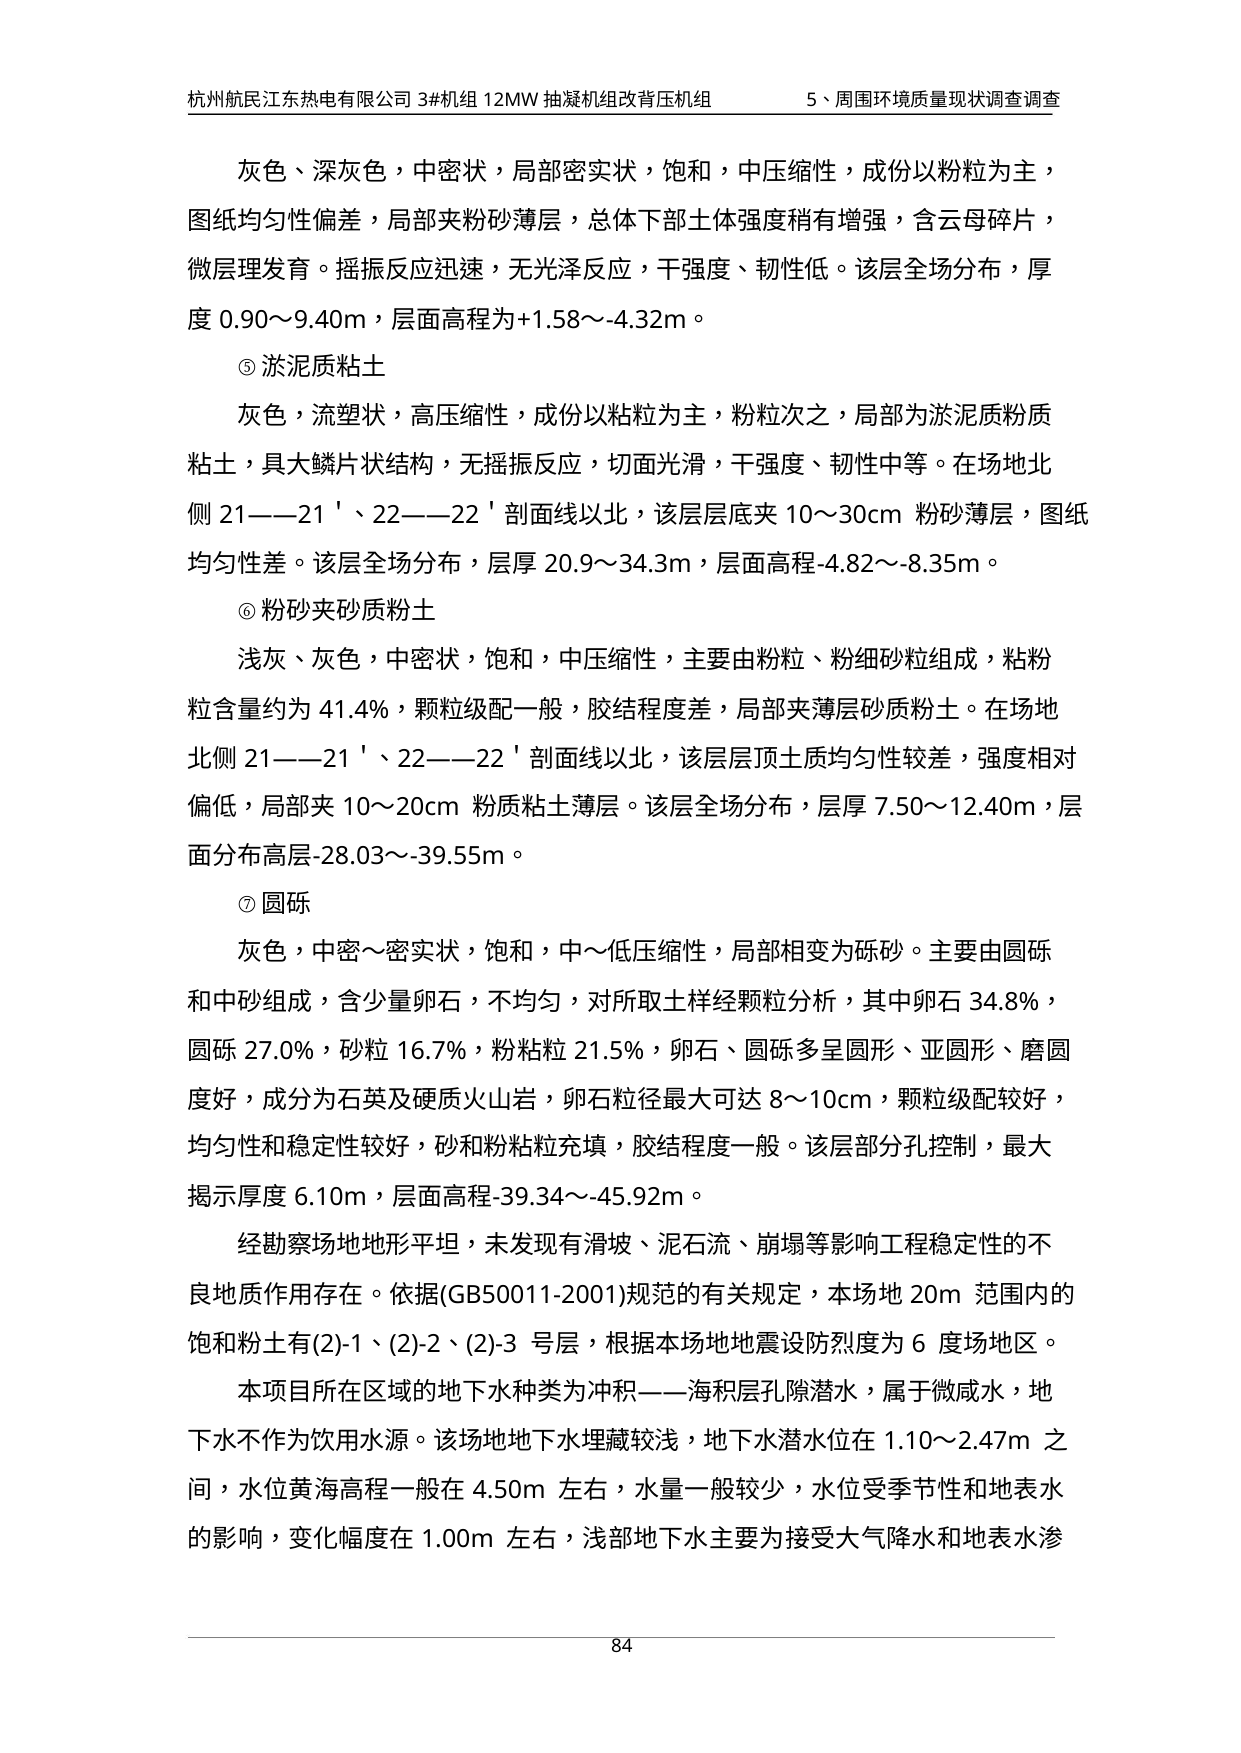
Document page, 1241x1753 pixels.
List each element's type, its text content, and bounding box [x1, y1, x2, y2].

text 均匀性和稳定性较好，砂和粉粘粒充填，胶结程度一般。该层部分孔控制，最大 [187, 1135, 1230, 1161]
text 饱和粉土有(2)-1、(2)-2、(2)-3 号层，根据本场地地震设防烈度为 6 度场地区。 [187, 1329, 1230, 1358]
text 经勘察场地地形平坦，未发现有滑坡、泥石流、崩塌等影响工程稳定性的不 [237, 1232, 1230, 1258]
text 下水不作为饮用水源。该场地地下水埋藏较浅，地下水潜水位在 1.10～2.47m 之 [187, 1427, 1230, 1455]
text 灰色、深灰色，中密状，局部密实状，饱和，中压缩性，成份以粉粒为主， [237, 160, 1230, 186]
text 杭州航民江东热电有限公司 3#机组 12MW 抽凝机组改背压机组 5、周围环境质量现状调查调查 [187, 89, 1230, 111]
text 84 [611, 1635, 1230, 1657]
text ⑤淤泥质粘土 [237, 355, 1230, 381]
text 度 0.90～9.40m，层面高程为+1.58～-4.32m。 [187, 305, 1230, 334]
text 间，水位黄海高程一般在 4.50m 左右，水量一般较少，水位受季节性和地表水 [187, 1475, 1230, 1504]
text 粘土，具大鳞片状结构，无摇振反应，切面光滑，干强度、韧性中等。在场地北 [187, 452, 1230, 478]
text 微层理发育。摇振反应迅速，无光泽反应，干强度、韧性低。该层全场分布，厚 [187, 257, 1230, 283]
text 偏低，局部夹 10～20cm 粉质粘土薄层。该层全场分布，层厚 7.50～12.40m，层 [187, 793, 1230, 822]
text 侧 21——21＇、22——22＇剖面线以北，该层层底夹 10～30cm 粉砂薄层，图纸 [187, 500, 1230, 529]
text 灰色，中密～密实状，饱和，中～低压缩性，局部相变为砾砂。主要由圆砾 [237, 940, 1230, 966]
picture [185, 110, 1055, 117]
text 的影响，变化幅度在 1.00m 左右，浅部地下水主要为接受大气降水和地表水渗 [187, 1524, 1230, 1553]
text 图纸均匀性偏差，局部夹粉砂薄层，总体下部土体强度稍有增强，含云母碎片， [187, 209, 1230, 235]
text 均匀性差。该层全场分布，层厚 20.9～34.3m，层面高程-4.82～-8.35m。 [187, 549, 1230, 578]
text 粒含量约为 41.4%，颗粒级配一般，胶结程度差，局部夹薄层砂质粉土。在场地 [187, 695, 1230, 724]
text 浅灰、灰色，中密状，饱和，中压缩性，主要由粉粒、粉细砂粒组成，粘粉 [237, 647, 1230, 673]
text 和中砂组成，含少量卵石，不均匀，对所取土样经颗粒分析，其中卵石 34.8%， [187, 988, 1230, 1017]
picture [185, 1634, 1057, 1640]
text ⑥粉砂夹砂质粉土 [237, 599, 1230, 625]
text 北侧 21——21＇、22——22＇剖面线以北，该层层顶土质均匀性较差，强度相对 [187, 744, 1230, 773]
text 揭示厚度 6.10m，层面高程-39.34～-45.92m。 [187, 1183, 1230, 1212]
text 面分布高层-28.03～-39.55m。 [187, 842, 1230, 870]
text 本项目所在区域的地下水种类为冲积——海积层孔隙潜水，属于微咸水，地 [237, 1378, 1230, 1407]
text 灰色，流塑状，高压缩性，成份以粘粒为主，粉粒次之，局部为淤泥质粉质 [237, 404, 1230, 430]
text 度好，成分为石英及硬质火山岩，卵石粒径最大可达 8～10cm，颗粒级配较好， [187, 1085, 1230, 1114]
text 良地质作用存在。依据(GB50011-2001)规范的有关规定，本场地 20m 范围内的 [187, 1280, 1230, 1309]
text ⑦圆砾 [237, 891, 1230, 917]
text 圆砾 27.0%，砂粒 16.7%，粉粘粒 21.5%，卵石、圆砾多呈圆形、亚圆形、磨圆 [187, 1037, 1230, 1065]
